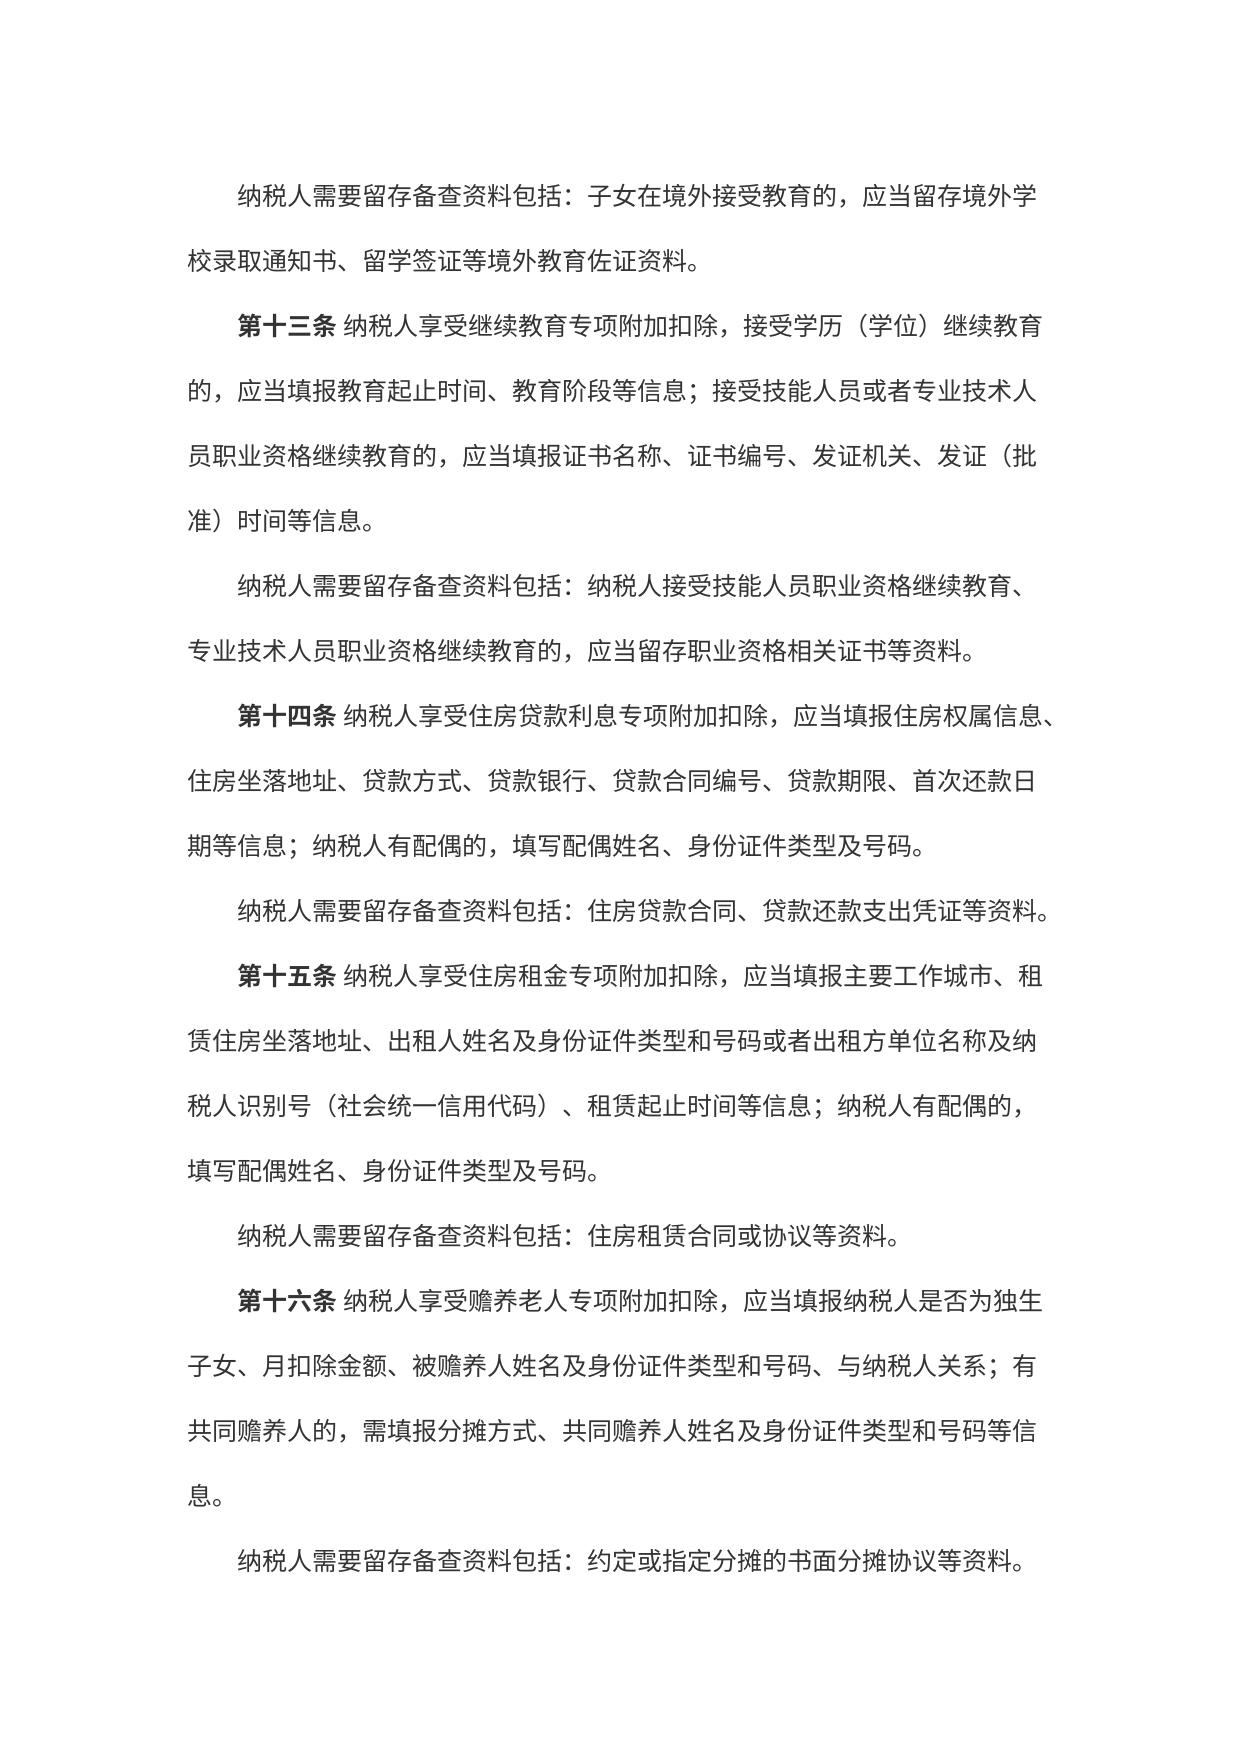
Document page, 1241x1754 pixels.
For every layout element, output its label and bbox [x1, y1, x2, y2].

text [187, 162, 1053, 1592]
